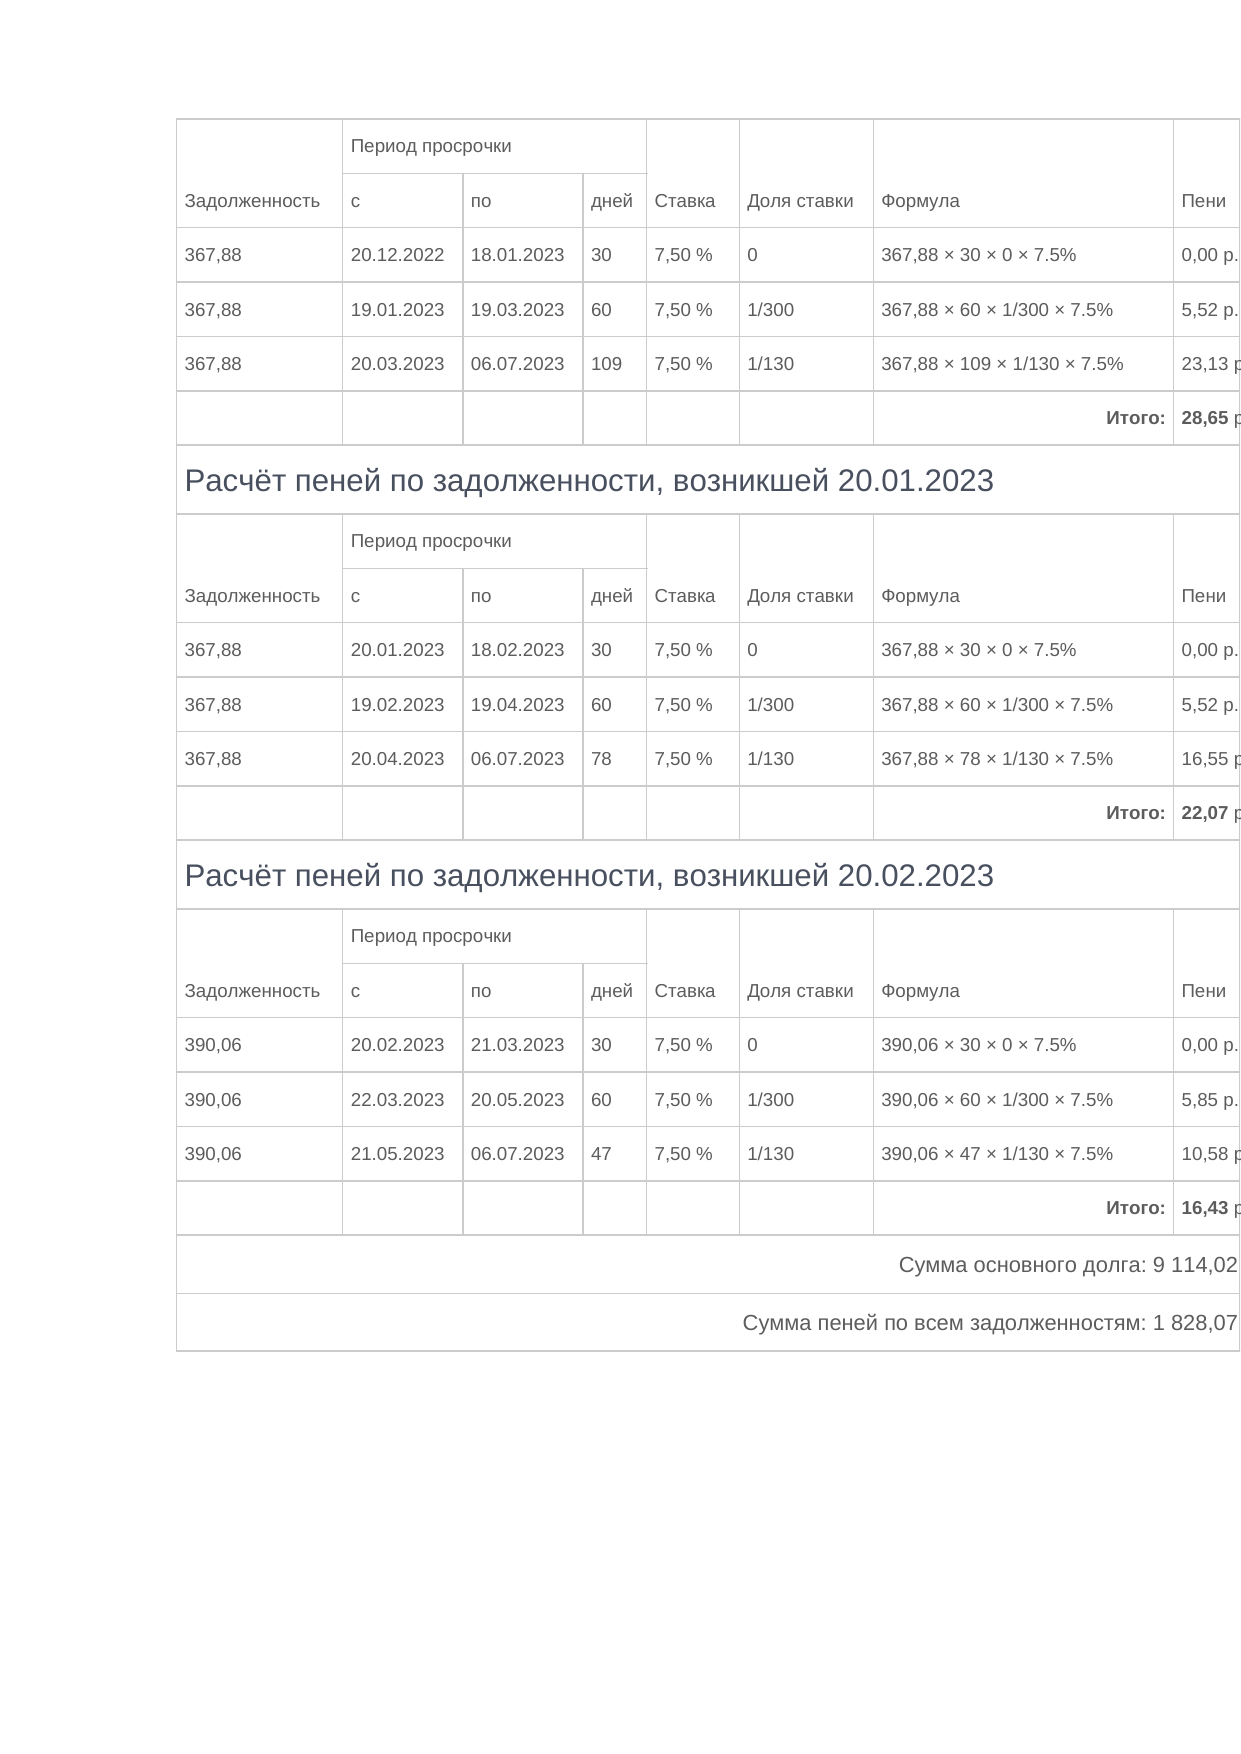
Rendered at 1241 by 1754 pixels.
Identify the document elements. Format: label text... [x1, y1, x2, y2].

table_cell 5,52 р. [1174, 678, 1239, 731]
table_cell Задолженность [177, 120, 342, 227]
table_cell 390,06 [177, 1018, 342, 1071]
table_cell Итого: [874, 787, 1173, 839]
table_cell 22.03.2023 [343, 1073, 462, 1126]
table_cell 367,88 × 78 × 1/130 × 7.5% [874, 732, 1173, 785]
table_cell [647, 787, 739, 839]
table_cell 06.07.2023 [464, 1127, 582, 1180]
table_cell дней [584, 964, 646, 1017]
table_cell Итого: [874, 1182, 1173, 1234]
table_cell 7,50 % [647, 678, 739, 731]
table_cell 23,13 р. [1174, 337, 1239, 390]
table_cell [464, 392, 582, 444]
table_cell 5,52 р. [1174, 283, 1239, 336]
table_cell Период просрочки [343, 120, 646, 172]
table_cell 390,06 [177, 1073, 342, 1126]
table_cell 47 [584, 1127, 646, 1180]
table_cell 0 [740, 1018, 873, 1071]
table_cell Расчёт пеней по задолженности, возникшей 20.02.2023 [177, 841, 1239, 908]
table_cell 21.03.2023 [464, 1018, 582, 1071]
table_cell Формула [874, 515, 1173, 622]
table_cell Пени [1174, 120, 1239, 227]
table_cell 1/300 [740, 1073, 873, 1126]
table_cell 28,65 р. [1174, 392, 1239, 444]
table_cell Ставка [647, 120, 739, 227]
table_cell дней [584, 174, 646, 227]
table_cell [584, 392, 646, 444]
table_cell 1/300 [740, 678, 873, 731]
table_cell Формула [874, 910, 1173, 1017]
table_cell с [343, 174, 462, 227]
table_cell 19.02.2023 [343, 678, 462, 731]
table_cell Пени [1174, 515, 1239, 622]
table_cell 60 [584, 283, 646, 336]
table_cell [740, 1182, 873, 1234]
table_cell 367,88 [177, 623, 342, 676]
table_cell Доля ставки [740, 120, 873, 227]
table_cell 367,88 [177, 337, 342, 390]
table_cell 390,06 × 60 × 1/300 × 7.5% [874, 1073, 1173, 1126]
table_cell 0 [740, 623, 873, 676]
table_cell 0,00 р. [1174, 228, 1239, 281]
table_cell Период просрочки [343, 910, 646, 962]
table_cell 1/130 [740, 1127, 873, 1180]
table_cell 0,00 р. [1174, 1018, 1239, 1071]
table_cell 19.01.2023 [343, 283, 462, 336]
table_cell 60 [584, 678, 646, 731]
table_cell [464, 787, 582, 839]
table_cell 7,50 % [647, 1127, 739, 1180]
table_cell дней [584, 569, 646, 622]
table_cell [177, 1182, 342, 1234]
table_cell Ставка [647, 515, 739, 622]
table_cell 22,07 р. [1174, 787, 1239, 839]
table_cell Задолженность [177, 515, 342, 622]
table_cell 20.12.2022 [343, 228, 462, 281]
table_cell [647, 392, 739, 444]
table_cell [584, 1182, 646, 1234]
table_cell 7,50 % [647, 337, 739, 390]
table_cell [464, 1182, 582, 1234]
table_cell Задолженность [177, 910, 342, 1017]
table_cell 20.02.2023 [343, 1018, 462, 1071]
table_cell 367,88 [177, 228, 342, 281]
table_cell 06.07.2023 [464, 732, 582, 785]
table_cell 19.03.2023 [464, 283, 582, 336]
table_cell [343, 787, 462, 839]
table_cell 21.05.2023 [343, 1127, 462, 1180]
table_cell 30 [584, 228, 646, 281]
table_cell Доля ставки [740, 515, 873, 622]
table_cell 10,58 р. [1174, 1127, 1239, 1180]
table_cell [740, 787, 873, 839]
table_cell 19.04.2023 [464, 678, 582, 731]
table_cell с [343, 964, 462, 1017]
table_cell Период просрочки [343, 515, 646, 567]
table_cell по [464, 174, 582, 227]
table_cell 0 [740, 228, 873, 281]
table_cell 78 [584, 732, 646, 785]
table_cell [343, 1182, 462, 1234]
table_cell 367,88 [177, 678, 342, 731]
table_cell 20.03.2023 [343, 337, 462, 390]
table_cell 16,55 р. [1174, 732, 1239, 785]
table_cell 367,88 × 109 × 1/130 × 7.5% [874, 337, 1173, 390]
table_cell Формула [874, 120, 1173, 227]
table_cell [647, 1182, 739, 1234]
table_cell 7,50 % [647, 1018, 739, 1071]
table_cell 1/130 [740, 732, 873, 785]
table_cell Сумма основного долга: 9 114,02 руб. [177, 1236, 1239, 1292]
table_cell [584, 787, 646, 839]
table_cell Доля ставки [740, 910, 873, 1017]
table_cell Пени [1174, 910, 1239, 1017]
table_cell Сумма пеней по всем задолженностям: 1 828,07 руб. [177, 1294, 1239, 1350]
table_cell 18.02.2023 [464, 623, 582, 676]
table_cell 18.01.2023 [464, 228, 582, 281]
table_cell 1/300 [740, 283, 873, 336]
table_cell 1/130 [740, 337, 873, 390]
table_cell 30 [584, 623, 646, 676]
table_cell 0,00 р. [1174, 623, 1239, 676]
table_cell 109 [584, 337, 646, 390]
table_cell по [464, 569, 582, 622]
table_cell 7,50 % [647, 228, 739, 281]
table_cell с [343, 569, 462, 622]
table_cell Итого: [874, 392, 1173, 444]
table_cell 390,06 [177, 1127, 342, 1180]
table_cell Ставка [647, 910, 739, 1017]
table_cell 367,88 × 30 × 0 × 7.5% [874, 623, 1173, 676]
table_cell 20.01.2023 [343, 623, 462, 676]
table_cell [740, 392, 873, 444]
table_cell 7,50 % [647, 283, 739, 336]
table_cell 16,43 р. [1174, 1182, 1239, 1234]
table_cell 390,06 × 47 × 1/130 × 7.5% [874, 1127, 1173, 1180]
table_cell 390,06 × 30 × 0 × 7.5% [874, 1018, 1173, 1071]
table_cell 60 [584, 1073, 646, 1126]
table_cell 30 [584, 1018, 646, 1071]
table_cell 367,88 × 30 × 0 × 7.5% [874, 228, 1173, 281]
table_cell 20.05.2023 [464, 1073, 582, 1126]
table_cell 7,50 % [647, 732, 739, 785]
table_cell 7,50 % [647, 1073, 739, 1126]
table_cell 367,88 × 60 × 1/300 × 7.5% [874, 678, 1173, 731]
table_cell 367,88 × 60 × 1/300 × 7.5% [874, 283, 1173, 336]
table_cell 367,88 [177, 732, 342, 785]
table_cell 20.04.2023 [343, 732, 462, 785]
table_cell 5,85 р. [1174, 1073, 1239, 1126]
table_cell 367,88 [177, 283, 342, 336]
table_cell [343, 392, 462, 444]
table_cell [177, 392, 342, 444]
table_cell Расчёт пеней по задолженности, возникшей 20.01.2023 [177, 446, 1239, 513]
table_cell по [464, 964, 582, 1017]
table_cell 7,50 % [647, 623, 739, 676]
table_cell 06.07.2023 [464, 337, 582, 390]
table_cell [177, 787, 342, 839]
